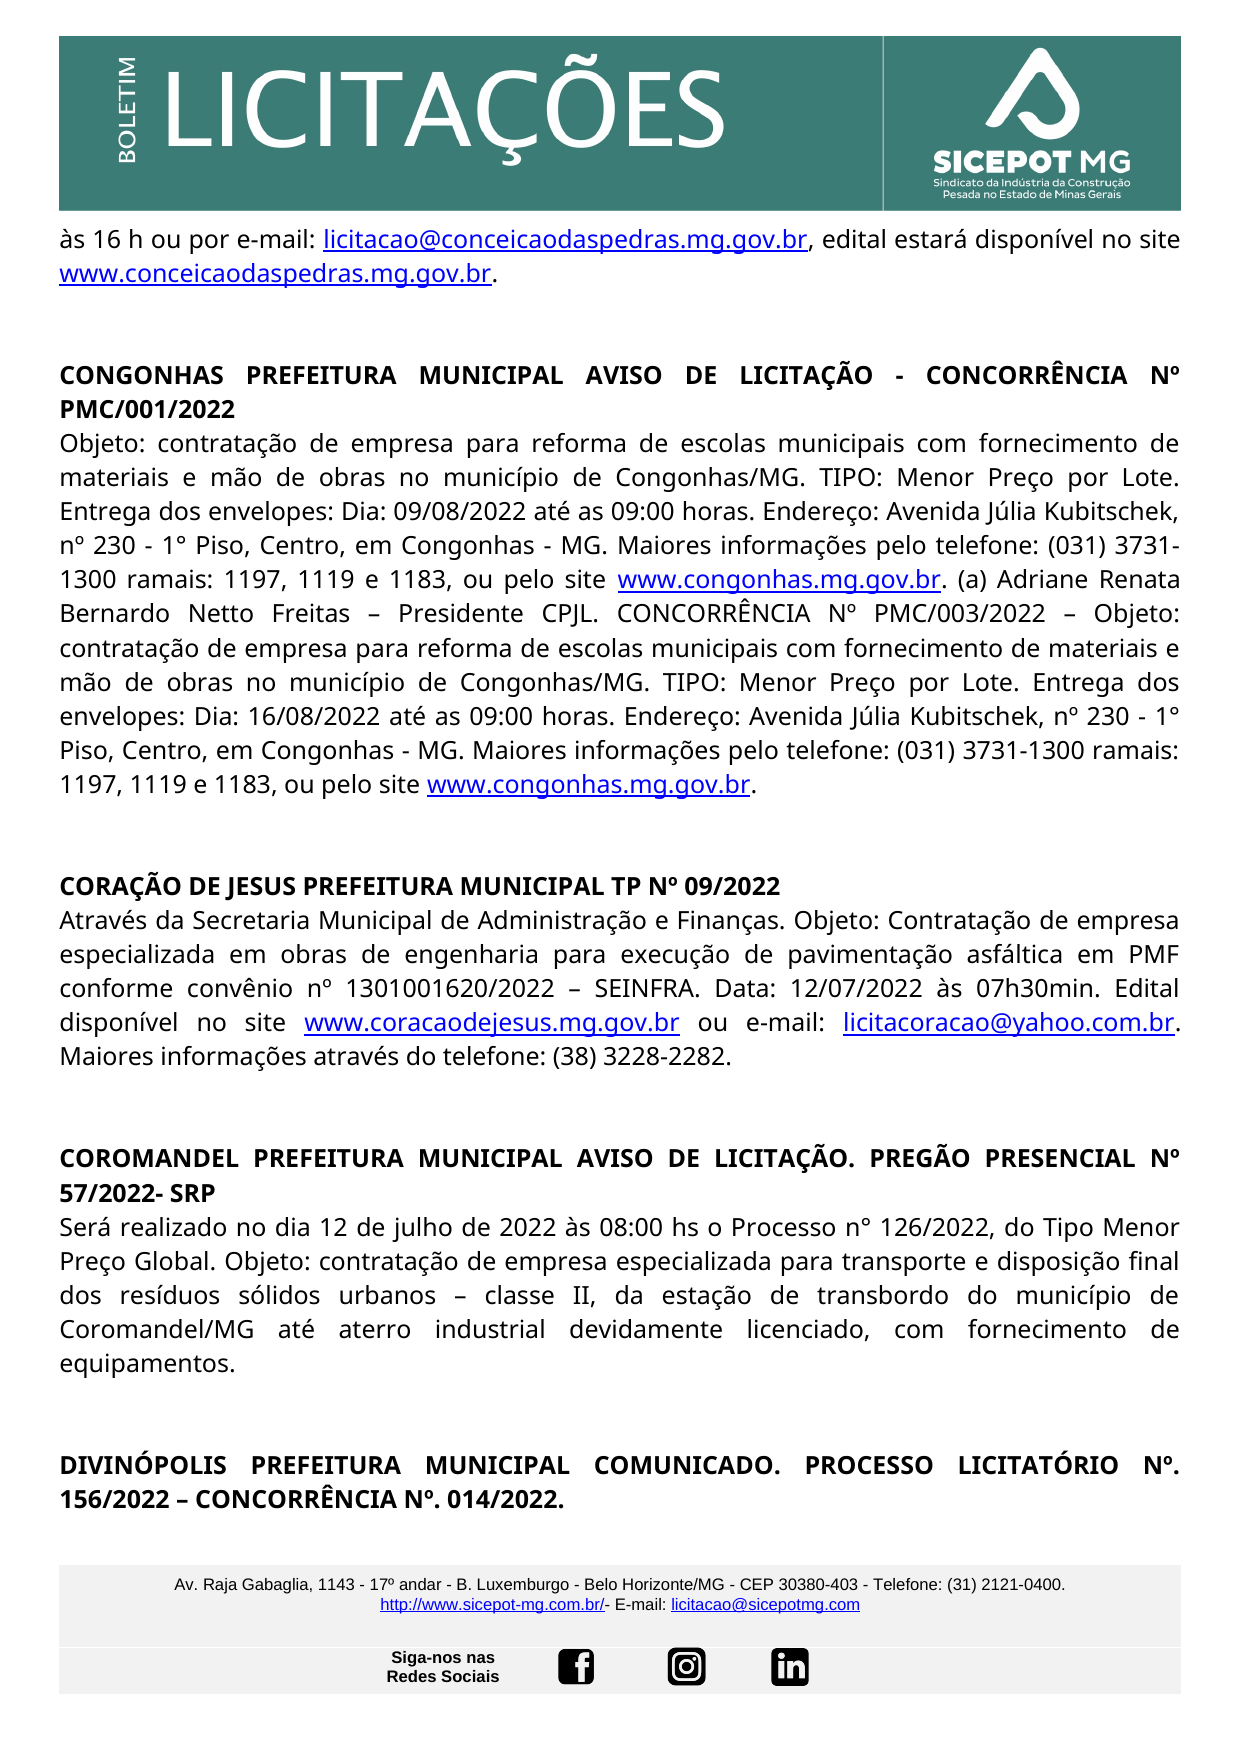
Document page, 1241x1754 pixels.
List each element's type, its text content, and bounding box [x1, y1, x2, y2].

picture [771, 1648, 809, 1686]
text CONGONHAS PREFEITURA MUNICIPAL AVISO DE LICITAÇÃO - CONCORRÊNCIA Nº PMC/001/2022 [59, 358, 1181, 426]
picture [59, 36, 1181, 211]
text CORAÇÃO DE JESUS PREFEITURA MUNICIPAL TP Nº 09/2022 [59, 869, 1181, 903]
text DIVINÓPOLIS PREFEITURA MUNICIPAL COMUNICADO. PROCESSO LICITATÓRIO Nº. 156/2022 – CONCORRÊNCIA Nº. 014/2022. [59, 1448, 1181, 1516]
text Objeto: contratação de empresa para reforma de escolas municipais com fornecimento de materiais e mão de obras no município de Congonhas/MG. TIPO: Menor Preço por Lote. Entrega dos envelopes: Dia: 09/08/2022 até as 09:00 horas. Endereço: Avenida Júlia Kubitschek, nº 230 - 1° Piso, Centro, em Congonhas - MG. Maiores informações pelo telefone: (031) 3731-1300 ramais: 1197, 1119 e 1183, ou pelo site www.congonhas.mg.gov.br. (a) Adriane Renata Bernardo Netto Freitas – Presidente CPJL. CONCORRÊNCIA Nº PMC/003/2022 – Objeto: contratação de empresa para reforma de escolas municipais com fornecimento de materiais e mão de obras no município de Congonhas/MG. TIPO: Menor Preço por Lote. Entrega dos envelopes: Dia: 16/08/2022 até as 09:00 horas. Endereço: Avenida Júlia Kubitschek, nº 230 - 1° Piso, Centro, em Congonhas - MG. Maiores informações pelo telefone: (031) 3731-1300 ramais: 1197, 1119 e 1183, ou pelo site www.congonhas.mg.gov.br. [59, 426, 1181, 801]
text Através da Secretaria Municipal de Administração e Finanças. Objeto: Contratação de empresa especializada em obras de engenharia para execução de pavimentação asfáltica em PMF conforme convênio nº 1301001620/2022 – SEINFRA. Data: 12/07/2022 às 07h30min. Edital disponível no site www.coracaodejesus.mg.gov.br ou e-mail: licitacoracao@yahoo.com.br. Maiores informações através do telefone: (38) 3228-2282. [59, 903, 1181, 1073]
picture [667, 1647, 706, 1686]
text COROMANDEL PREFEITURA MUNICIPAL AVISO DE LICITAÇÃO. PREGÃO PRESENCIAL Nº 57/2022- SRP [59, 1141, 1181, 1209]
picture [557, 1648, 594, 1685]
text Será realizado no dia 12 de julho de 2022 às 08:00 hs o Processo n° 126/2022, do Tipo Menor Preço Global. Objeto: contratação de empresa especializada para transporte e disposição final dos resíduos sólidos urbanos – classe II, da estação de transbordo do município de Coromandel/MG até aterro industrial devidamente licenciado, com fornecimento de equipamentos. [59, 1209, 1181, 1379]
